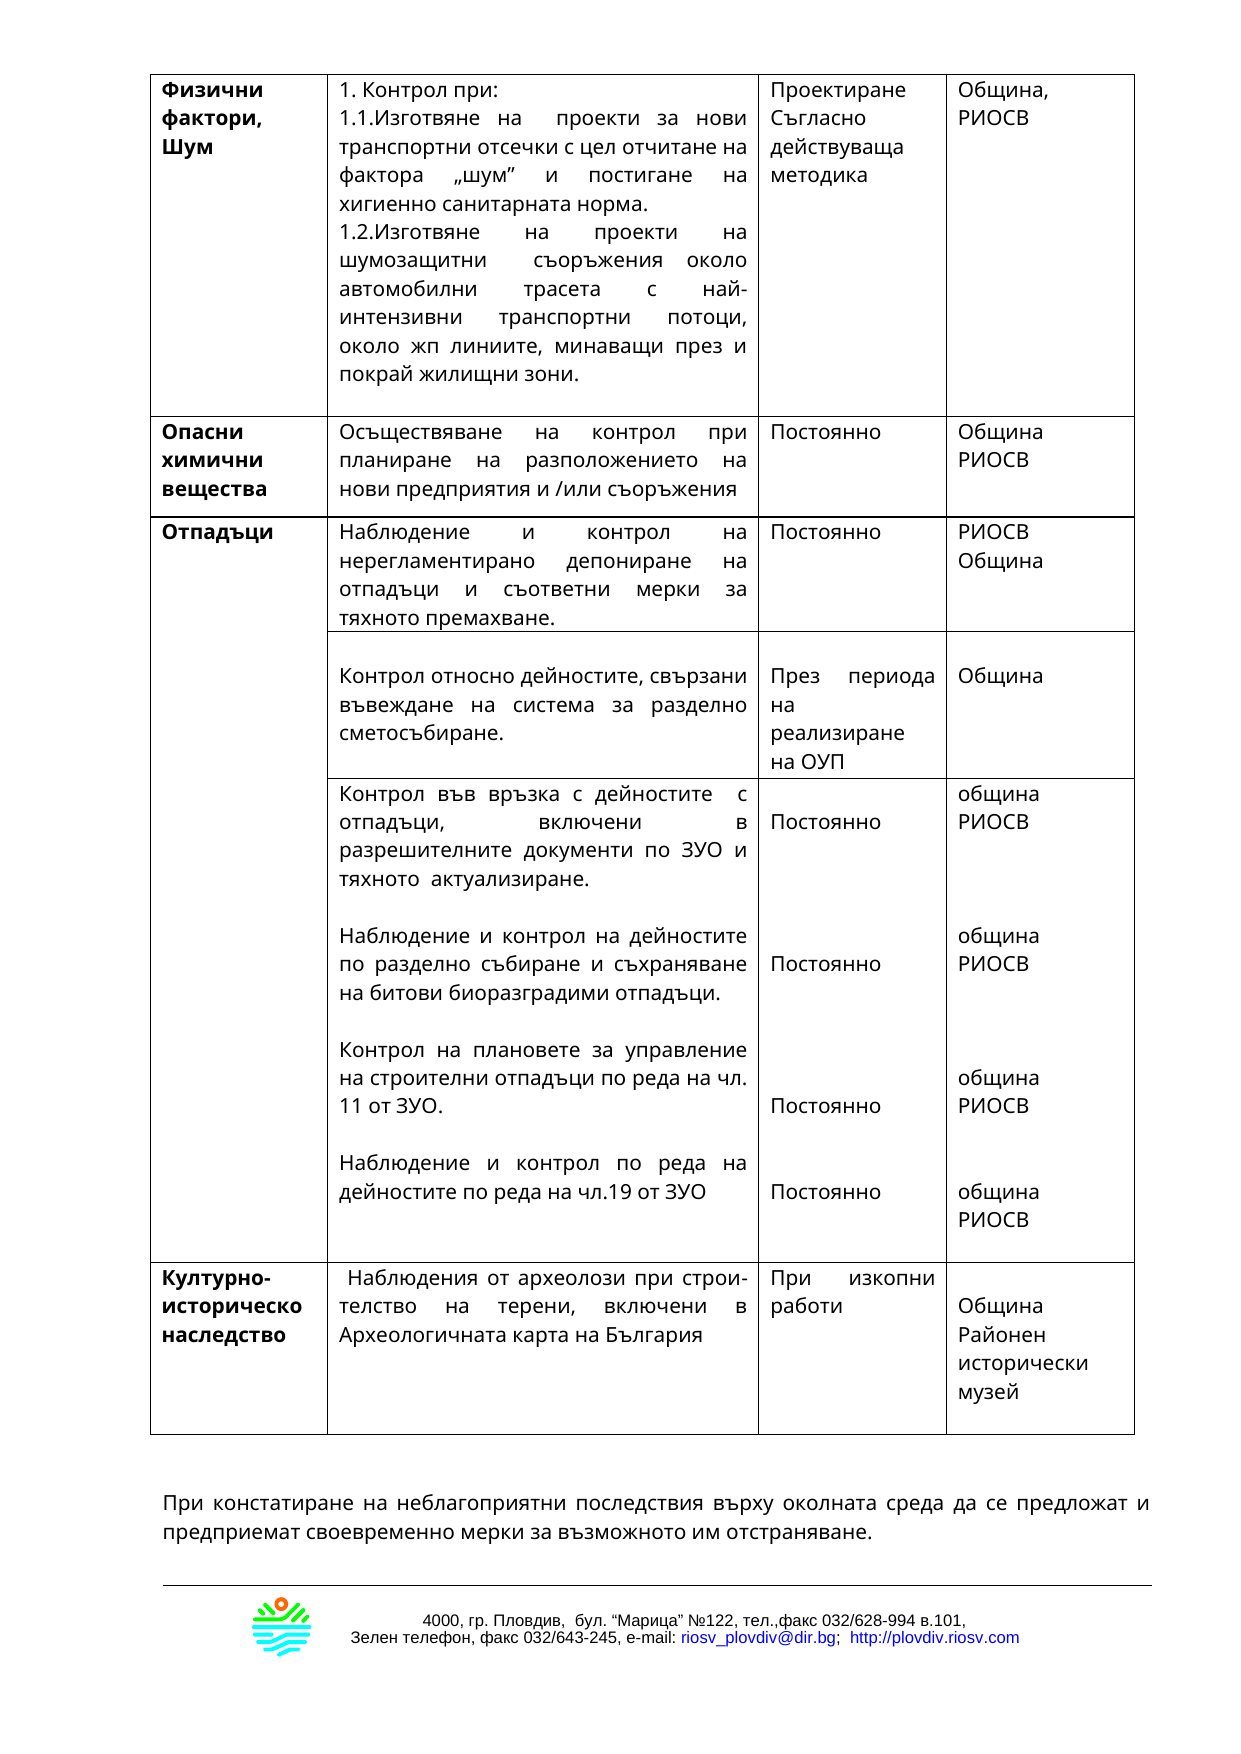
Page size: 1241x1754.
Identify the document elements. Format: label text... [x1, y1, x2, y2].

table_cell Наблюдения от археолози при строителство на терени, включени в Археологичната карта на България [328, 1263, 758, 1434]
table_cell община РИОСВ община РИОСВ община РИОСВ община РИОСВ [947, 779, 1134, 1262]
table_cell Постоянно [759, 417, 946, 516]
table_cell Постоянно Постоянно Постоянно Постоянно [759, 779, 946, 1262]
table_cell Постоянно [759, 518, 946, 631]
table_cell РИОСВ Община [947, 518, 1134, 631]
table_cell [328, 632, 758, 661]
table_cell През периода на реализиране на ОУП [759, 661, 946, 778]
table_cell Осъществяване на контрол при планиране на разположението на нови предприятия и /или съоръжения [328, 417, 758, 516]
table_cell При изкопни работи [759, 1263, 946, 1434]
table_cell Наблюдение и контрол на нерегламентирано депониране на отпадъци и съответни мерки за тяхното премахване. [328, 518, 758, 631]
table_cell Физични фактори, Шум [151, 75, 327, 416]
table_cell [947, 632, 1134, 661]
table_cell Опасни химични вещества [151, 417, 327, 516]
table_cell Община [947, 661, 1134, 778]
text При констатиране на неблагоприятни последствия върху околната среда да се предложат и предприемат своевременно мерки за възможното им отстраняване. [162, 1488, 1152, 1545]
table_cell Проектиране Съгласно действуваща методика [759, 75, 946, 416]
table_cell 1. Контрол при: 1.1.Изготвяне на проекти за нови транспортни отсечки с цел отчитане на фактора „шум” и постигане на хигиенно санитарната норма. 1.2.Изготвяне на проекти на шумозащитни съоръжения около автомобилни трасета с най-интензивни транспортни потоци, около жп линиите, минаващи през и покрай жилищни зони. [328, 75, 758, 416]
table_cell Културно-историческо наследство [151, 1263, 327, 1434]
table_cell [759, 632, 946, 661]
table_cell Община Районен исторически музей [947, 1263, 1134, 1434]
table_cell Контрол относно дейностите, свързани въвеждане на система за разделно сметосъбиране. [328, 661, 758, 778]
table_cell Община, РИОСВ [947, 75, 1134, 416]
table_cell Отпадъци [151, 518, 327, 1262]
table_cell Контрол във връзка с дейностите с отпадъци, включени в разрешителните документи по ЗУО и тяхното актуализиране. Наблюдение и контрол на дейностите по разделно събиране и съхраняване на битови биоразградими отпадъци. Контрол на плановете за управление на строителни отпадъци по реда на чл. 11 от ЗУО. Наблюдение и контрол по реда на дейностите по реда на чл.19 от ЗУО [328, 779, 758, 1262]
table_cell Община РИОСВ [947, 417, 1134, 516]
